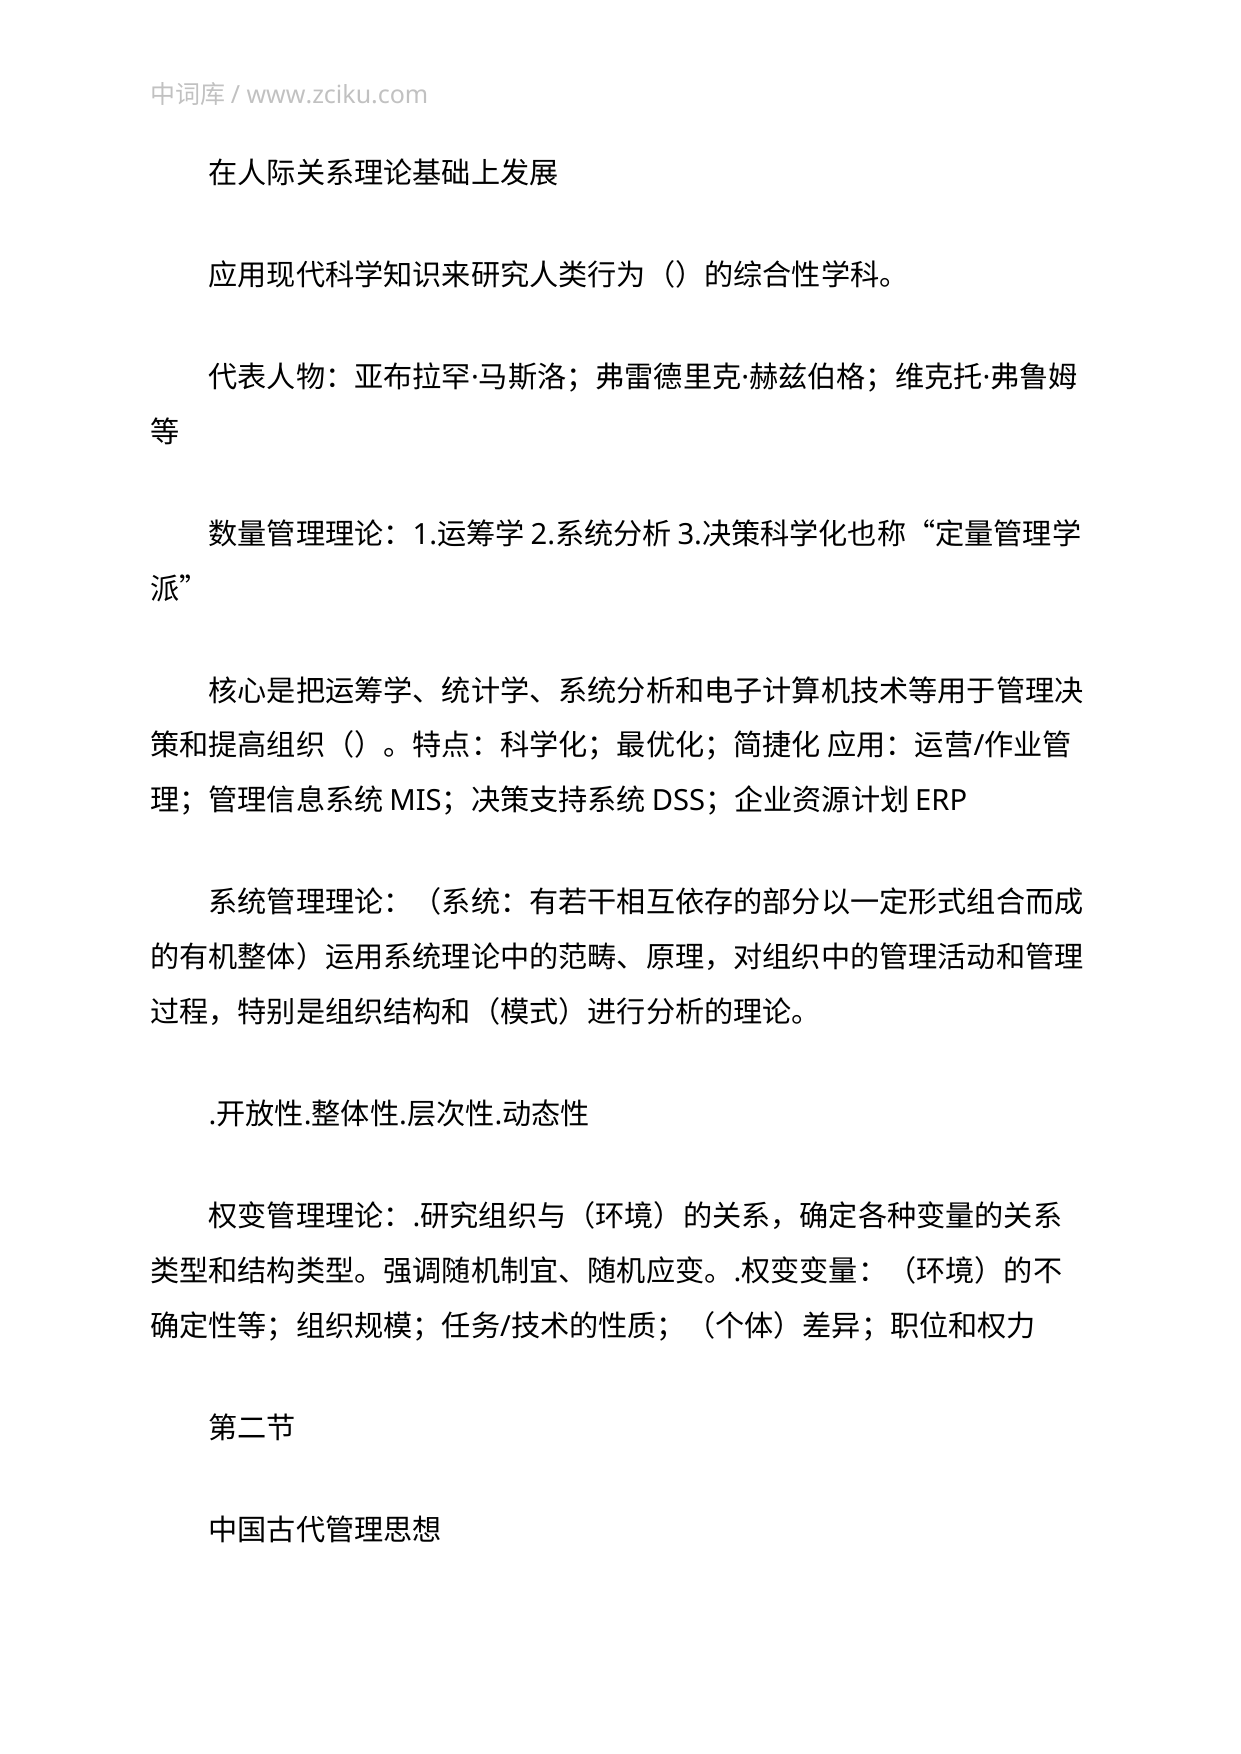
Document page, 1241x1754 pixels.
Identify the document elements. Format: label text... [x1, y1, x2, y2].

text 核心是把运筹学、统计学、系统分析和电子计算机技术等用于管理决策和提高组织（）。特点：科学化；最优化；简捷化 应用：运营/作业管理；管理信息系统MIS；决策支持系统DSS；企业资源计划ERP [150, 667, 1090, 819]
text 中国古代管理思想 [150, 1506, 1090, 1548]
text 应用现代科学知识来研究人类行为（）的综合性学科。 [150, 252, 1090, 294]
text 在人际关系理论基础上发展 [150, 150, 1090, 192]
text .开放性.整体性.层次性.动态性 [150, 1091, 1090, 1133]
text 数量管理理论：1.运筹学2.系统分析3.决策科学化也称“定量管理学派” [150, 510, 1090, 608]
text 第二节 [150, 1404, 1090, 1447]
text 系统管理理论：（系统：有若干相互依存的部分以一定形式组合而成的有机整体）运用系统理论中的范畴、原理，对组织中的管理活动和管理过程，特别是组织结构和（模式）进行分析的理论。 [150, 879, 1090, 1031]
text 代表人物：亚布拉罕·马斯洛；弗雷德里克·赫兹伯格；维克托·弗鲁姆等 [150, 353, 1090, 451]
text 权变管理理论：.研究组织与（环境）的关系，确定各种变量的关系类型和结构类型。强调随机制宜、随机应变。.权变变量：（环境）的不确定性等；组织规模；任务/技术的性质；（个体）差异；职位和权力 [150, 1192, 1090, 1345]
